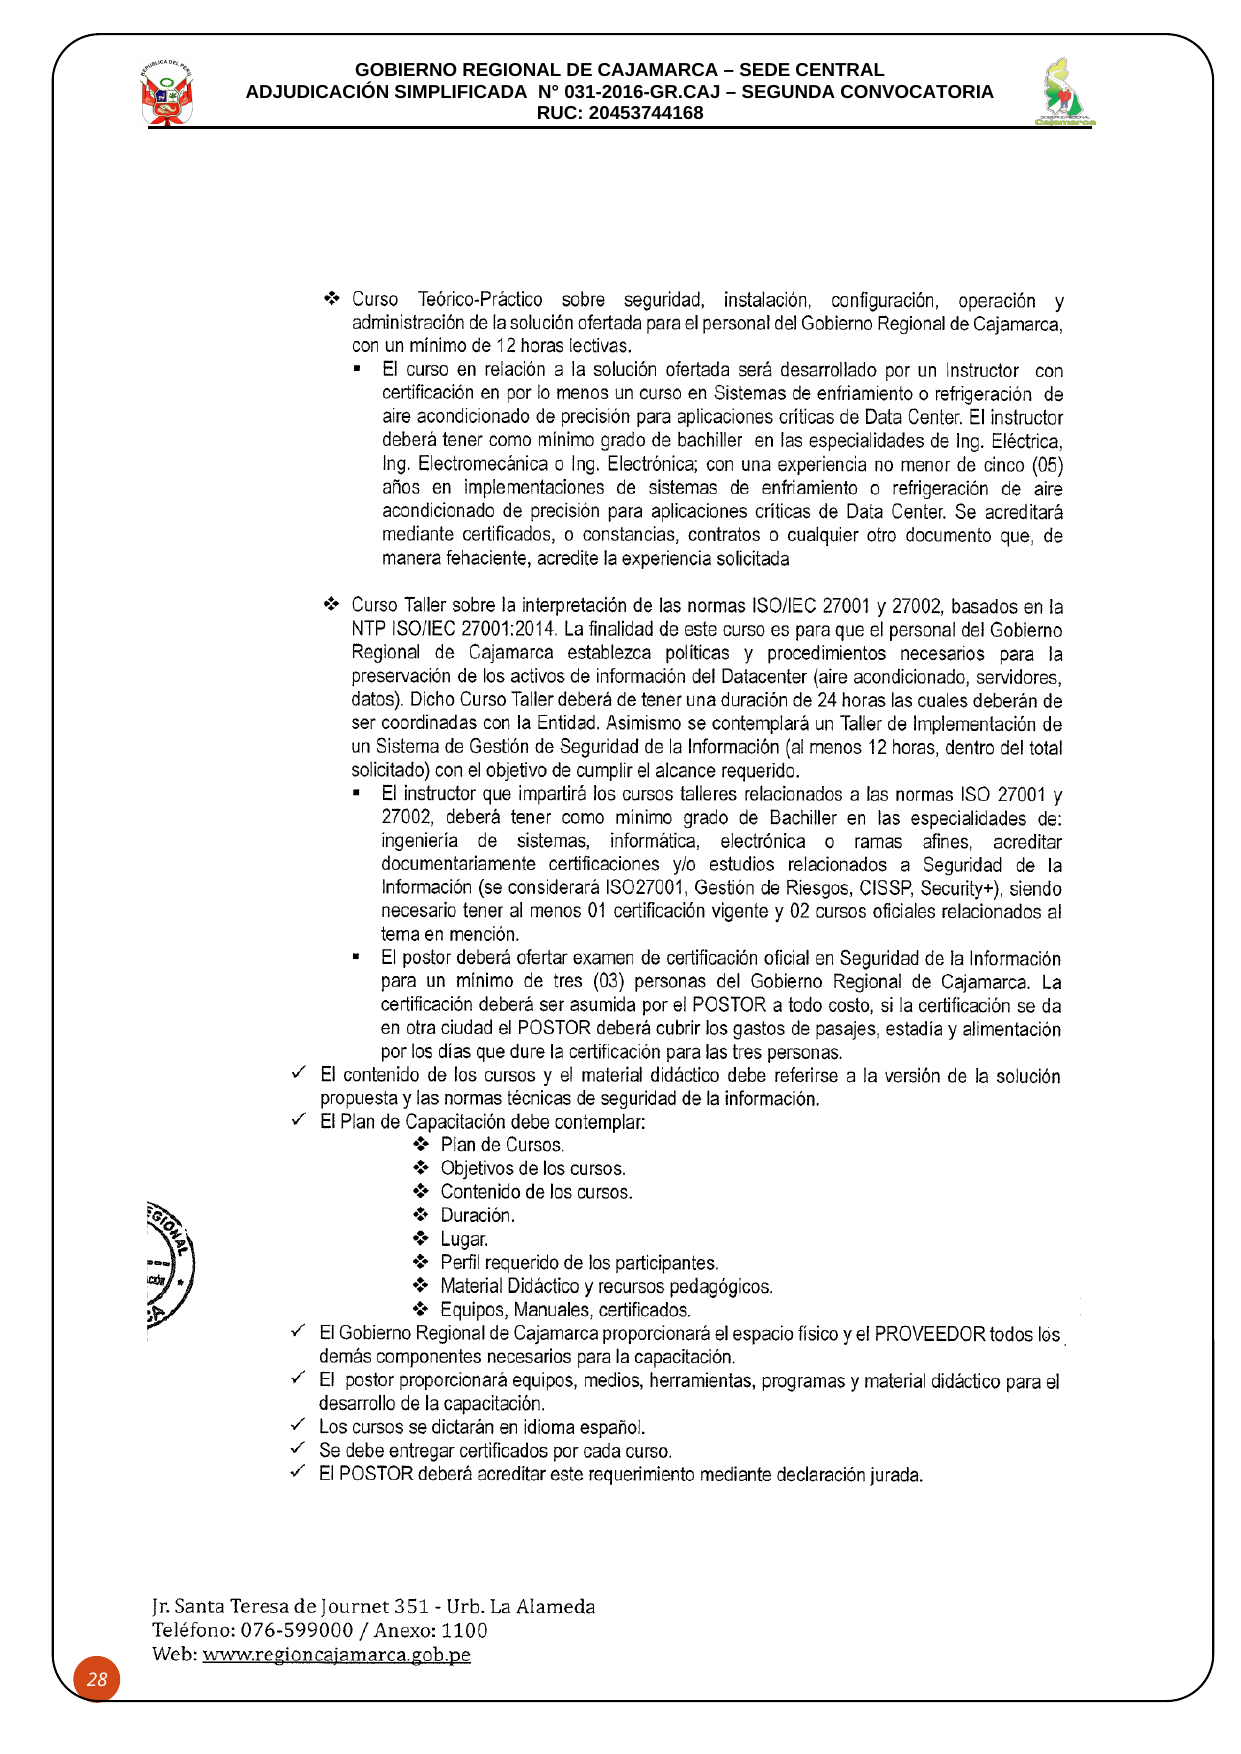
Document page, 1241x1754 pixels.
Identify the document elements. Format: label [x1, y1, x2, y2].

picture [1035, 57, 1096, 126]
picture [138, 57, 195, 129]
